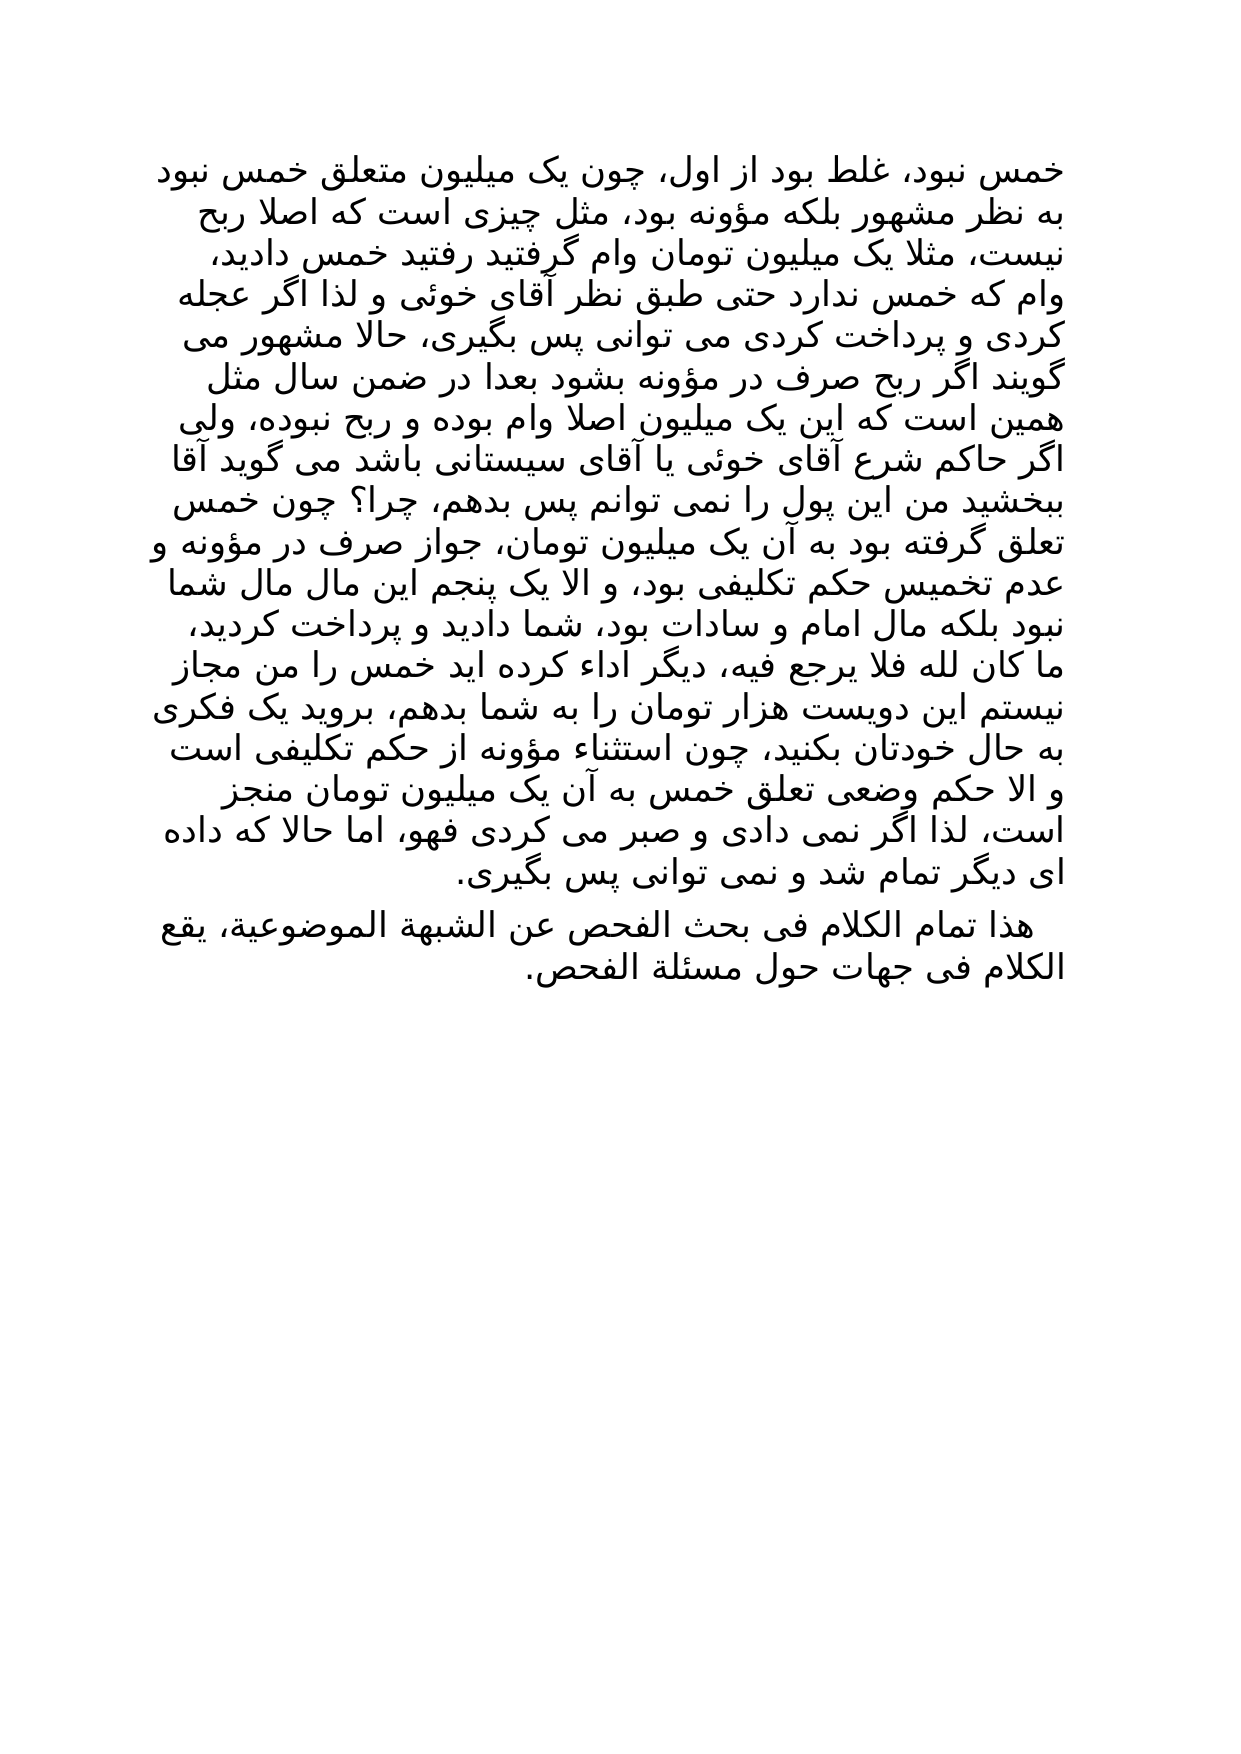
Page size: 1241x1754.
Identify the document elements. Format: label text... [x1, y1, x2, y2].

text هذا تمام الکلام فی بحث الفحص عن الشبهة الموضوعیة، یقع الکلام فی جهات حول مسئلة الفحص. [150, 905, 1067, 987]
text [150, 150, 1067, 892]
